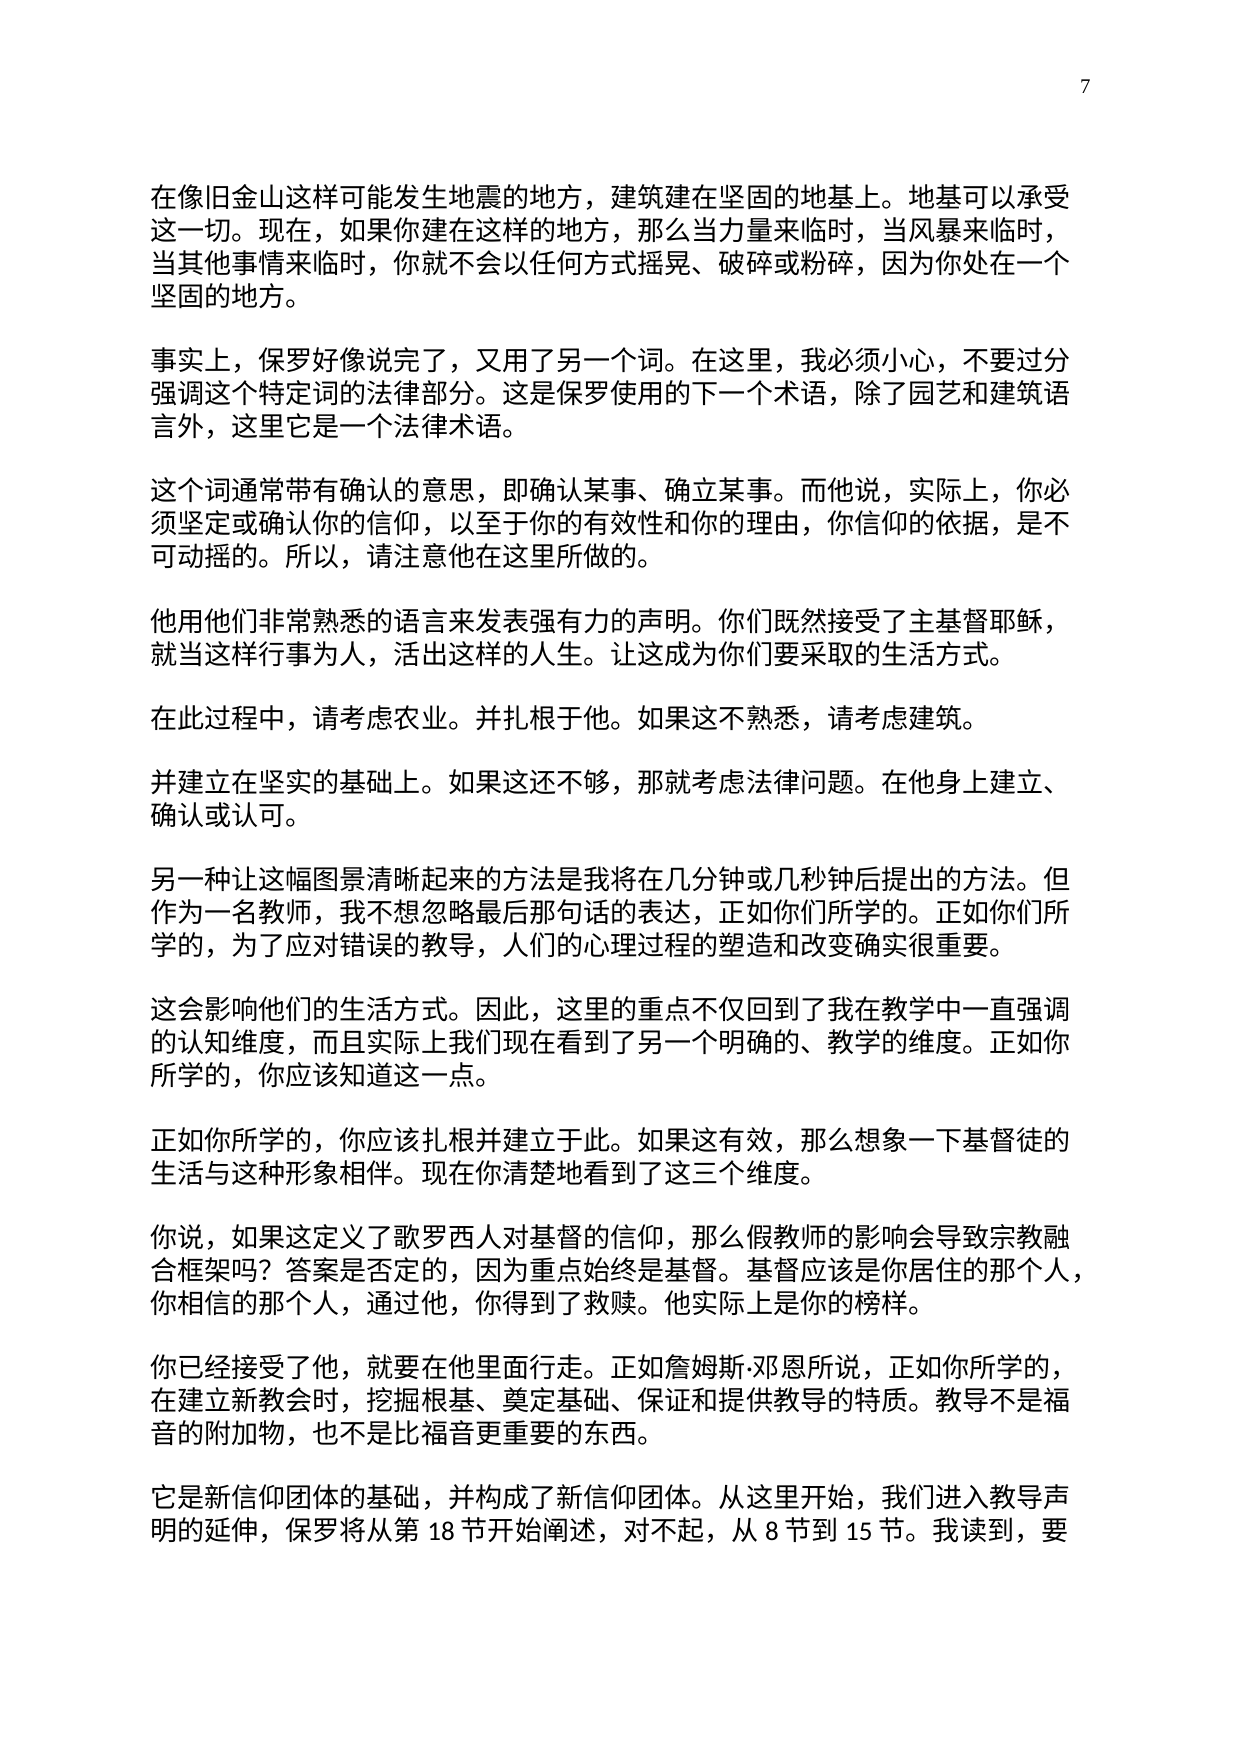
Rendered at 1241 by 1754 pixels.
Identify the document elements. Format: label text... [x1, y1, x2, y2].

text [150, 1481, 1090, 1547]
text 你说，如果这定义了歌罗西人对基督的信仰，那么假教师的影响会导致宗教融合框架吗？答案是否定的，因为重点始终是基督。基督应该是你居住的那个人，你相信的那个人，通过他，你得到了救赎。他实际上是你的榜样。 [150, 1221, 1090, 1320]
text 他用他们非常熟悉的语言来发表强有力的声明。你们既然接受了主基督耶稣，就当这样行事为人，活出这样的人生。让这成为你们要采取的生活方式。 [150, 605, 1090, 671]
text 在像旧金山这样可能发生地震的地方，建筑建在坚固的地基上。地基可以承受这一切。现在，如果你建在这样的地方，那么当力量来临时，当风暴来临时，当其他事情来临时，你就不会以任何方式摇晃、破碎或粉碎，因为你处在一个坚固的地方。 [150, 181, 1090, 313]
text 正如你所学的，你应该扎根并建立于此。如果这有效，那么想象一下基督徒的生活与这种形象相伴。现在你清楚地看到了这三个维度。 [150, 1124, 1090, 1190]
text 这会影响他们的生活方式。因此，这里的重点不仅回到了我在教学中一直强调的认知维度，而且实际上我们现在看到了另一个明确的、教学的维度。正如你所学的，你应该知道这一点。 [150, 993, 1090, 1093]
text 这个词通常带有确认的意思，即确认某事、确立某事。而他说，实际上，你必须坚定或确认你的信仰，以至于你的有效性和你的理由，你信仰的依据，是不可动摇的。所以，请注意他在这里所做的。 [150, 474, 1090, 574]
text 事实上，保罗好像说完了，又用了另一个词。在这里，我必须小心，不要过分强调这个特定词的法律部分。这是保罗使用的下一个术语，除了园艺和建筑语言外，这里它是一个法律术语。 [150, 344, 1090, 443]
text 在此过程中，请考虑农业。并扎根于他。如果这不熟悉，请考虑建筑。 [150, 702, 1090, 735]
text 并建立在坚实的基础上。如果这还不够，那就考虑法律问题。在他身上建立、确认或认可。 [150, 766, 1090, 832]
text 另一种让这幅图景清晰起来的方法是我将在几分钟或几秒钟后提出的方法。但作为一名教师，我不想忽略最后那句话的表达，正如你们所学的。正如你们所学的，为了应对错误的教导，人们的心理过程的塑造和改变确实很重要。 [150, 863, 1090, 962]
text 你已经接受了他，就要在他里面行走。正如詹姆斯·邓恩所说，正如你所学的，在建立新教会时，挖掘根基、奠定基础、保证和提供教导的特质。教导不是福音的附加物，也不是比福音更重要的东西。 [150, 1351, 1090, 1450]
